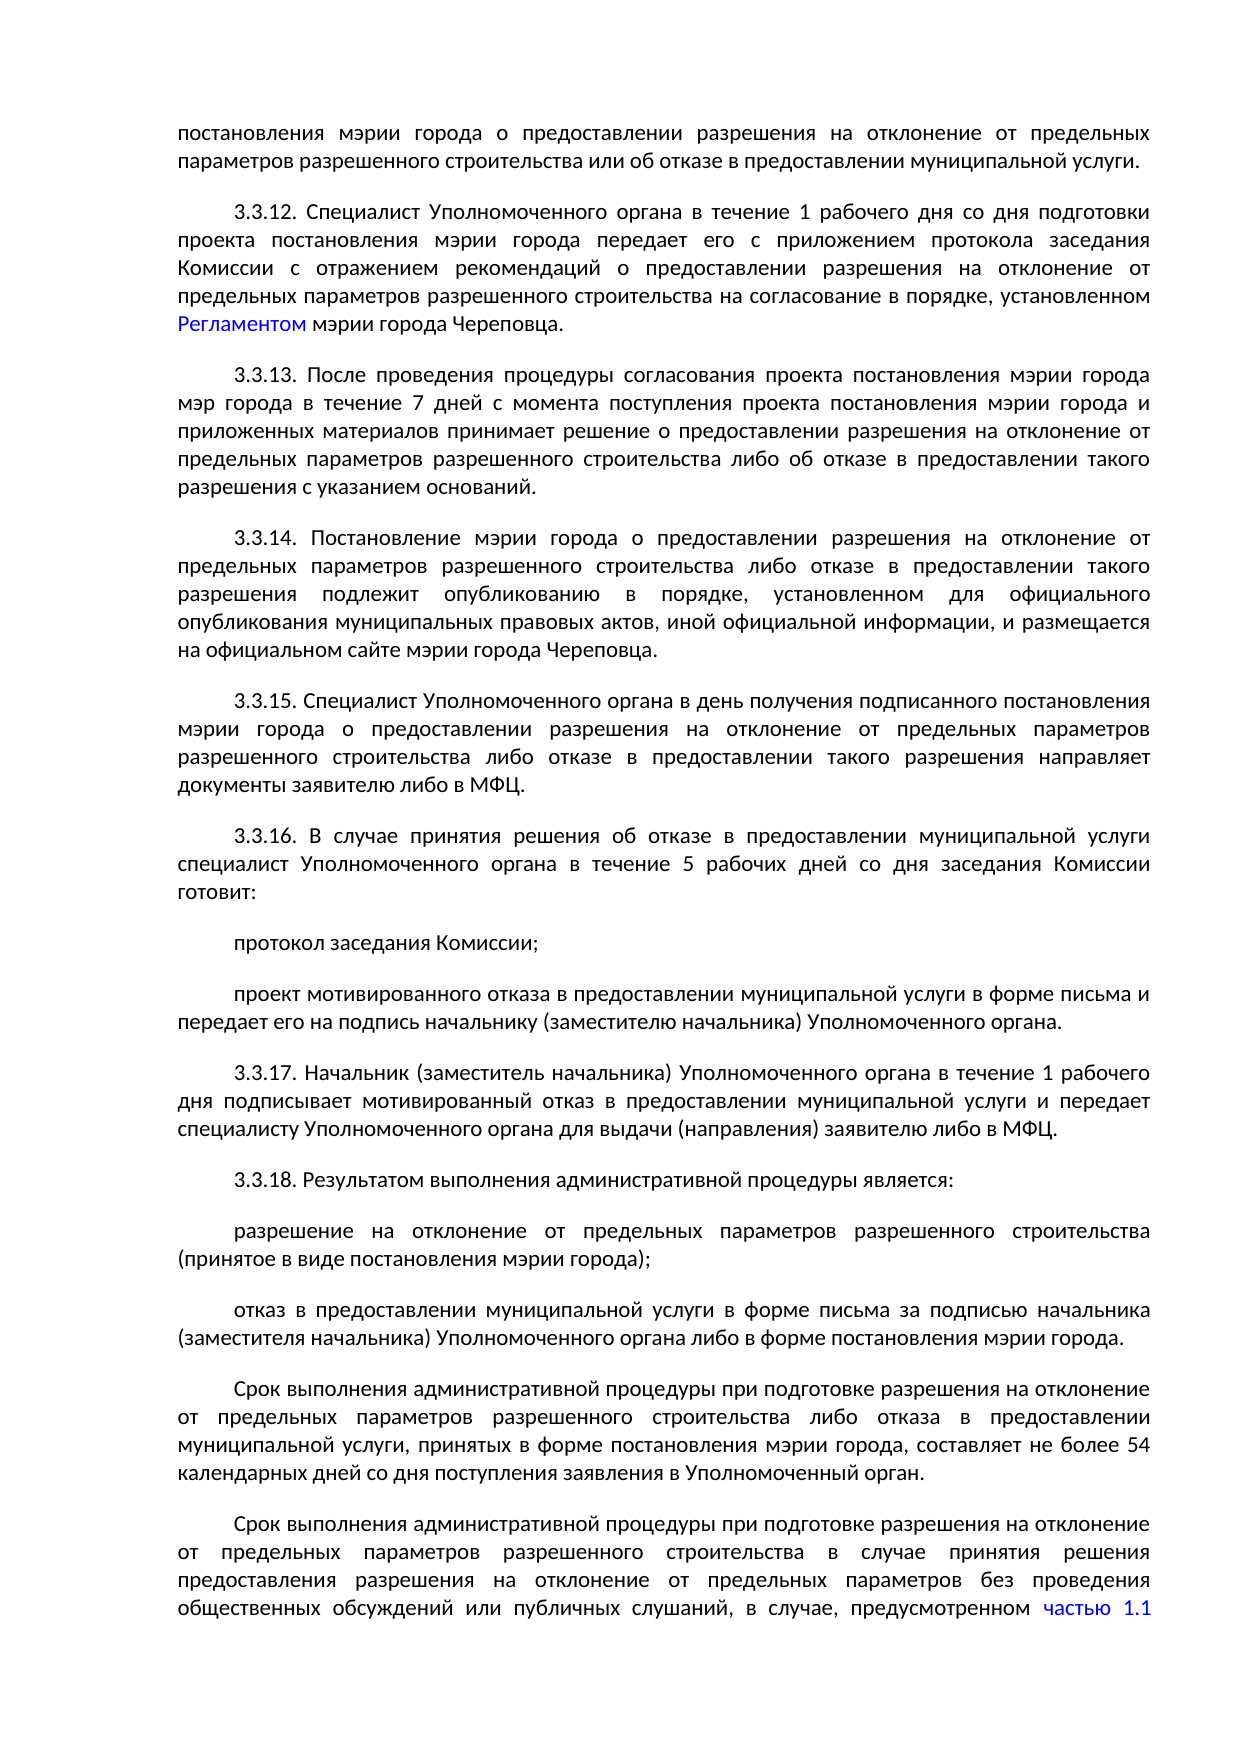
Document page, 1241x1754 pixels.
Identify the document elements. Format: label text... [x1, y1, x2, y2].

text отказ в предоставлении муниципальной услуги в форме письма за подписью начальника (заместителя начальника) Уполномоченного органа либо в форме постановления мэрии города. [177, 1295, 1152, 1351]
text проект мотивированного отказа в предоставлении муниципальной услуги в форме письма и передает его на подпись начальнику (заместителю начальника) Уполномоченного органа. [177, 979, 1152, 1035]
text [177, 118, 1152, 174]
text разрешение на отклонение от предельных параметров разрешенного строительства (принятое в виде постановления мэрии города); [177, 1216, 1152, 1272]
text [177, 1509, 1152, 1621]
text 3.3.17. Начальник (заместитель начальника) Уполномоченного органа в течение 1 рабочего дня подписывает мотивированный отказ в предоставлении муниципальной услуги и передает специалисту Уполномоченного органа для выдачи (направления) заявителю либо в МФЦ. [177, 1058, 1152, 1142]
text 3.3.13. После проведения процедуры согласования проекта постановления мэрии города мэр города в течение 7 дней с момента поступления проекта постановления мэрии города и приложенных материалов принимает решение о предоставлении разрешения на отклонение от предельных параметров разрешенного строительства либо об отказе в предоставлении такого разрешения с указанием оснований. [177, 360, 1152, 500]
text протокол заседания Комиссии; [177, 928, 1152, 956]
text 3.3.12. Специалист Уполномоченного органа в течение 1 рабочего дня со дня подготовки проекта постановления мэрии города передает его с приложением протокола заседания Комиссии с отражением рекомендаций о предоставлении разрешения на отклонение от предельных параметров разрешенного строительства на согласование в порядке, установленном Регламентом мэрии города Череповца. [177, 197, 1152, 337]
text 3.3.14. Постановление мэрии города о предоставлении разрешения на отклонение от предельных параметров разрешенного строительства либо отказе в предоставлении такого разрешения подлежит опубликованию в порядке, установленном для официального опубликования муниципальных правовых актов, иной официальной информации, и размещается на официальном сайте мэрии города Череповца. [177, 523, 1152, 663]
text Срок выполнения административной процедуры при подготовке разрешения на отклонение от предельных параметров разрешенного строительства либо отказа в предоставлении муниципальной услуги, принятых в форме постановления мэрии города, составляет не более 54 календарных дней со дня поступления заявления в Уполномоченный орган. [177, 1374, 1152, 1486]
text 3.3.18. Результатом выполнения административной процедуры является: [177, 1165, 1152, 1193]
text 3.3.15. Специалист Уполномоченного органа в день получения подписанного постановления мэрии города о предоставлении разрешения на отклонение от предельных параметров разрешенного строительства либо отказе в предоставлении такого разрешения направляет документы заявителю либо в МФЦ. [177, 686, 1152, 798]
text 3.3.16. В случае принятия решения об отказе в предоставлении муниципальной услуги специалист Уполномоченного органа в течение 5 рабочих дней со дня заседания Комиссии готовит: [177, 821, 1152, 905]
